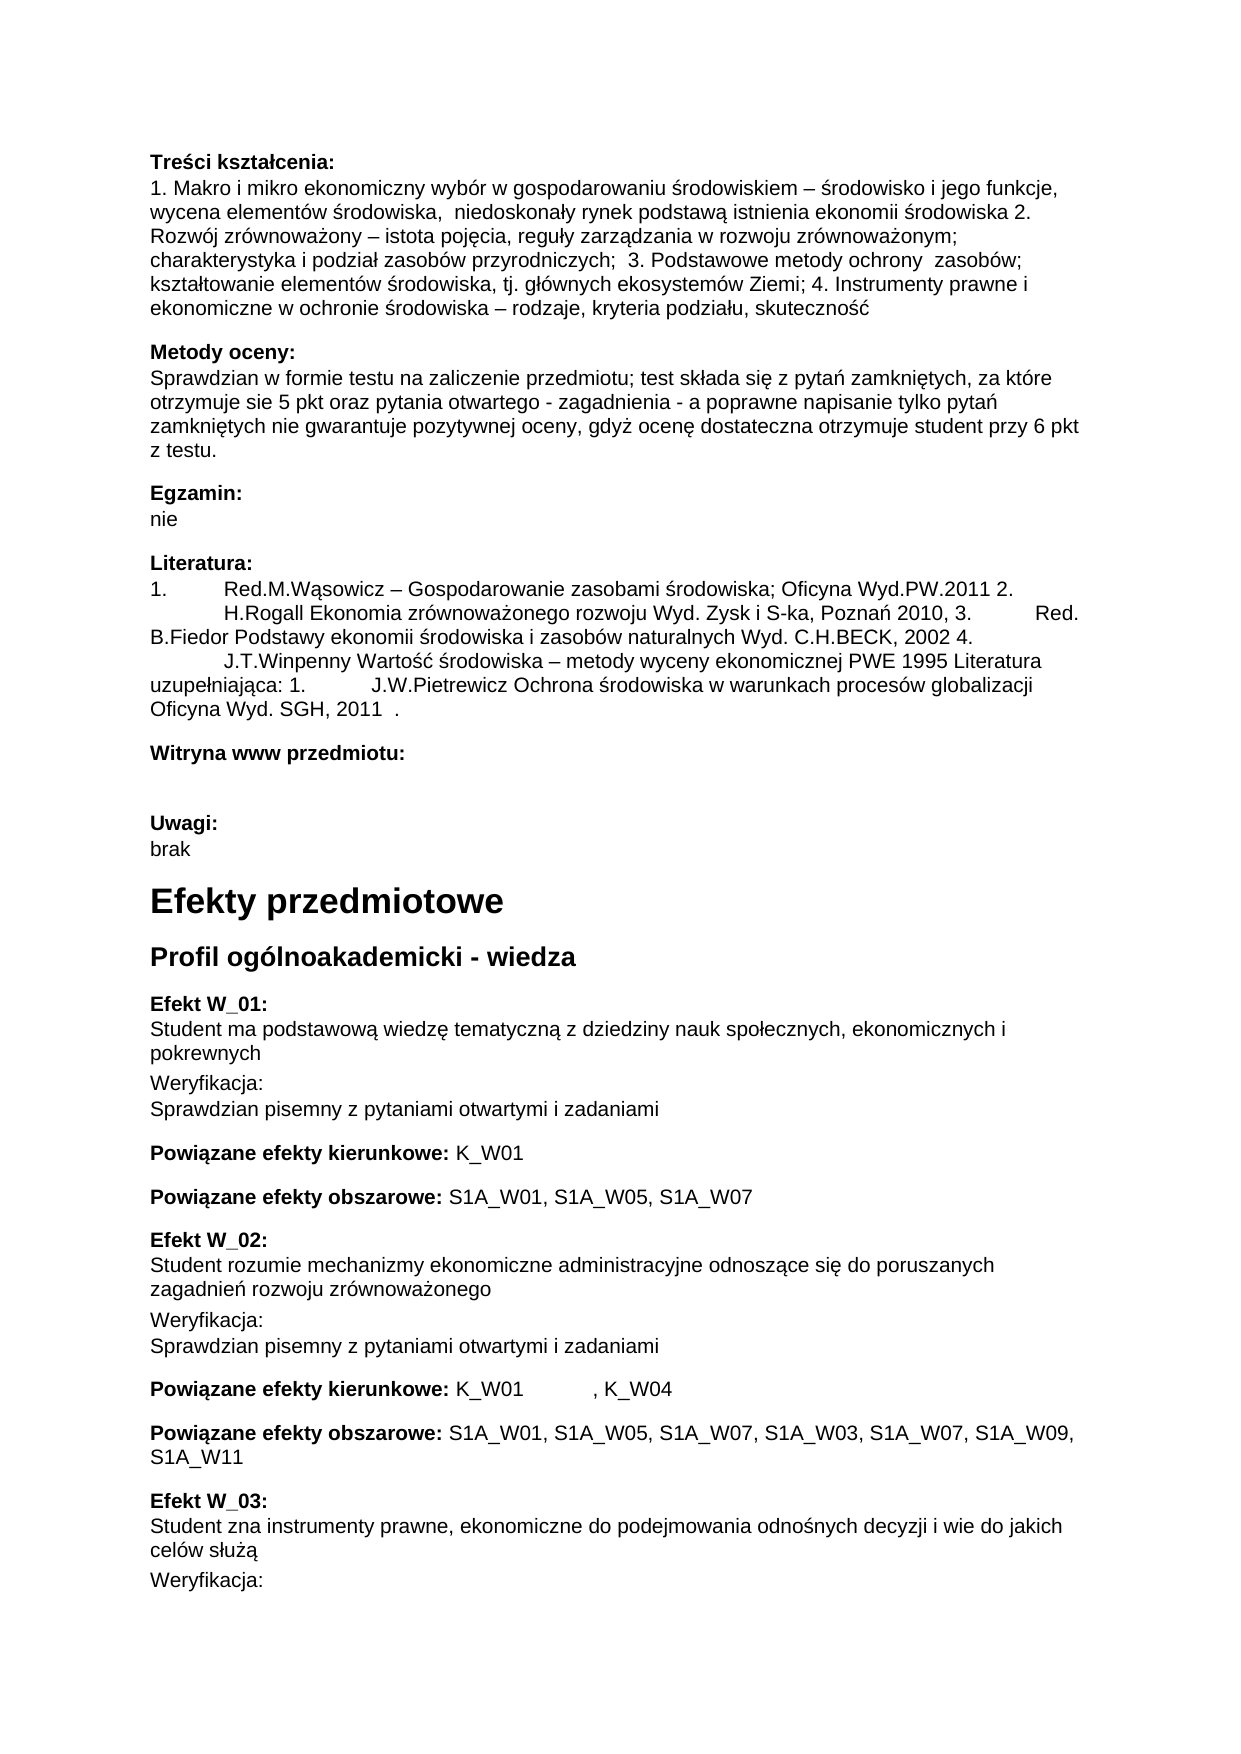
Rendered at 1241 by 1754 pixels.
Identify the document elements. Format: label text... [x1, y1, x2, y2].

text Weryfikacja: [150, 1307, 1090, 1331]
text Sprawdzian pisemny z pytaniami otwartymi i zadaniami [150, 1333, 1090, 1357]
text Egzamin: [150, 481, 1090, 505]
subtitle Efekty przedmiotowe [150, 880, 1090, 921]
text Weryfikacja: [150, 1071, 1090, 1095]
text Witryna www przedmiotu: [150, 741, 1090, 764]
text Student zna instrumenty prawne, ekonomiczne do podejmowania odnośnych decyzji i wie do jakich celów służą [150, 1514, 1090, 1562]
text Efekt W_02: [150, 1228, 1090, 1252]
text Student ma podstawową wiedzę tematyczną z dziedziny nauk społecznych, ekonomicznych i pokrewnych [150, 1017, 1090, 1065]
text Powiązane efekty kierunkowe: K_W01 [150, 1141, 1090, 1165]
text Powiązane efekty kierunkowe: K_W01 , K_W04 [150, 1377, 1090, 1401]
text 1. Red.M.Wąsowicz – Gospodarowanie zasobami środowiska; Oficyna Wyd.PW.2011 2. H.Rogall Ekonomia zrównoważonego rozwoju Wyd. Zysk i S-ka, Poznań 2010, 3. Red. B.Fiedor Podstawy ekonomii środowiska i zasobów naturalnych Wyd. C.H.BECK, 2002 4. J.T.Winpenny Wartość środowiska – metody wyceny ekonomicznej PWE 1995 Literatura uzupełniająca: 1. J.W.Pietrewicz Ochrona środowiska w warunkach procesów globalizacji Oficyna Wyd. SGH, 2011 . [150, 577, 1090, 721]
text Sprawdzian w formie testu na zaliczenie przedmiotu; test składa się z pytań zamkniętych, za które otrzymuje sie 5 pkt oraz pytania otwartego - zagadnienia - a poprawne napisanie tylko pytań zamkniętych nie gwarantuje pozytywnej oceny, gdyż ocenę dostateczna otrzymuje student przy 6 pkt z testu. [150, 366, 1090, 461]
text Powiązane efekty obszarowe: S1A_W01, S1A_W05, S1A_W07, S1A_W03, S1A_W07, S1A_W09, S1A_W11 [150, 1421, 1090, 1469]
text Weryfikacja: [150, 1568, 1090, 1592]
text Sprawdzian pisemny z pytaniami otwartymi i zadaniami [150, 1097, 1090, 1121]
text Treści kształcenia: [150, 150, 1090, 174]
text nie [150, 507, 1090, 531]
text Literatura: [150, 551, 1090, 575]
text Uwagi: [150, 810, 1090, 834]
subtitle Profil ogólnoakademicki - wiedza [150, 941, 1090, 972]
text brak [150, 836, 1090, 860]
text Student rozumie mechanizmy ekonomiczne administracyjne odnoszące się do poruszanych zagadnień rozwoju zrównoważonego [150, 1253, 1090, 1301]
text Efekt W_03: [150, 1489, 1090, 1513]
text Powiązane efekty obszarowe: S1A_W01, S1A_W05, S1A_W07 [150, 1184, 1090, 1208]
text 1. Makro i mikro ekonomiczny wybór w gospodarowaniu środowiskiem – środowisko i jego funkcje, wycena elementów środowiska, niedoskonały rynek podstawą istnienia ekonomii środowiska 2. Rozwój zrównoważony – istota pojęcia, reguły zarządzania w rozwoju zrównoważonym; charakterystyka i podział zasobów przyrodniczych; 3. Podstawowe metody ochrony zasobów; kształtowanie elementów środowiska, tj. głównych ekosystemów Ziemi; 4. Instrumenty prawne i ekonomiczne w ochronie środowiska – rodzaje, kryteria podziału, skuteczność [150, 176, 1090, 320]
text Metody oceny: [150, 339, 1090, 363]
text Efekt W_01: [150, 992, 1090, 1016]
